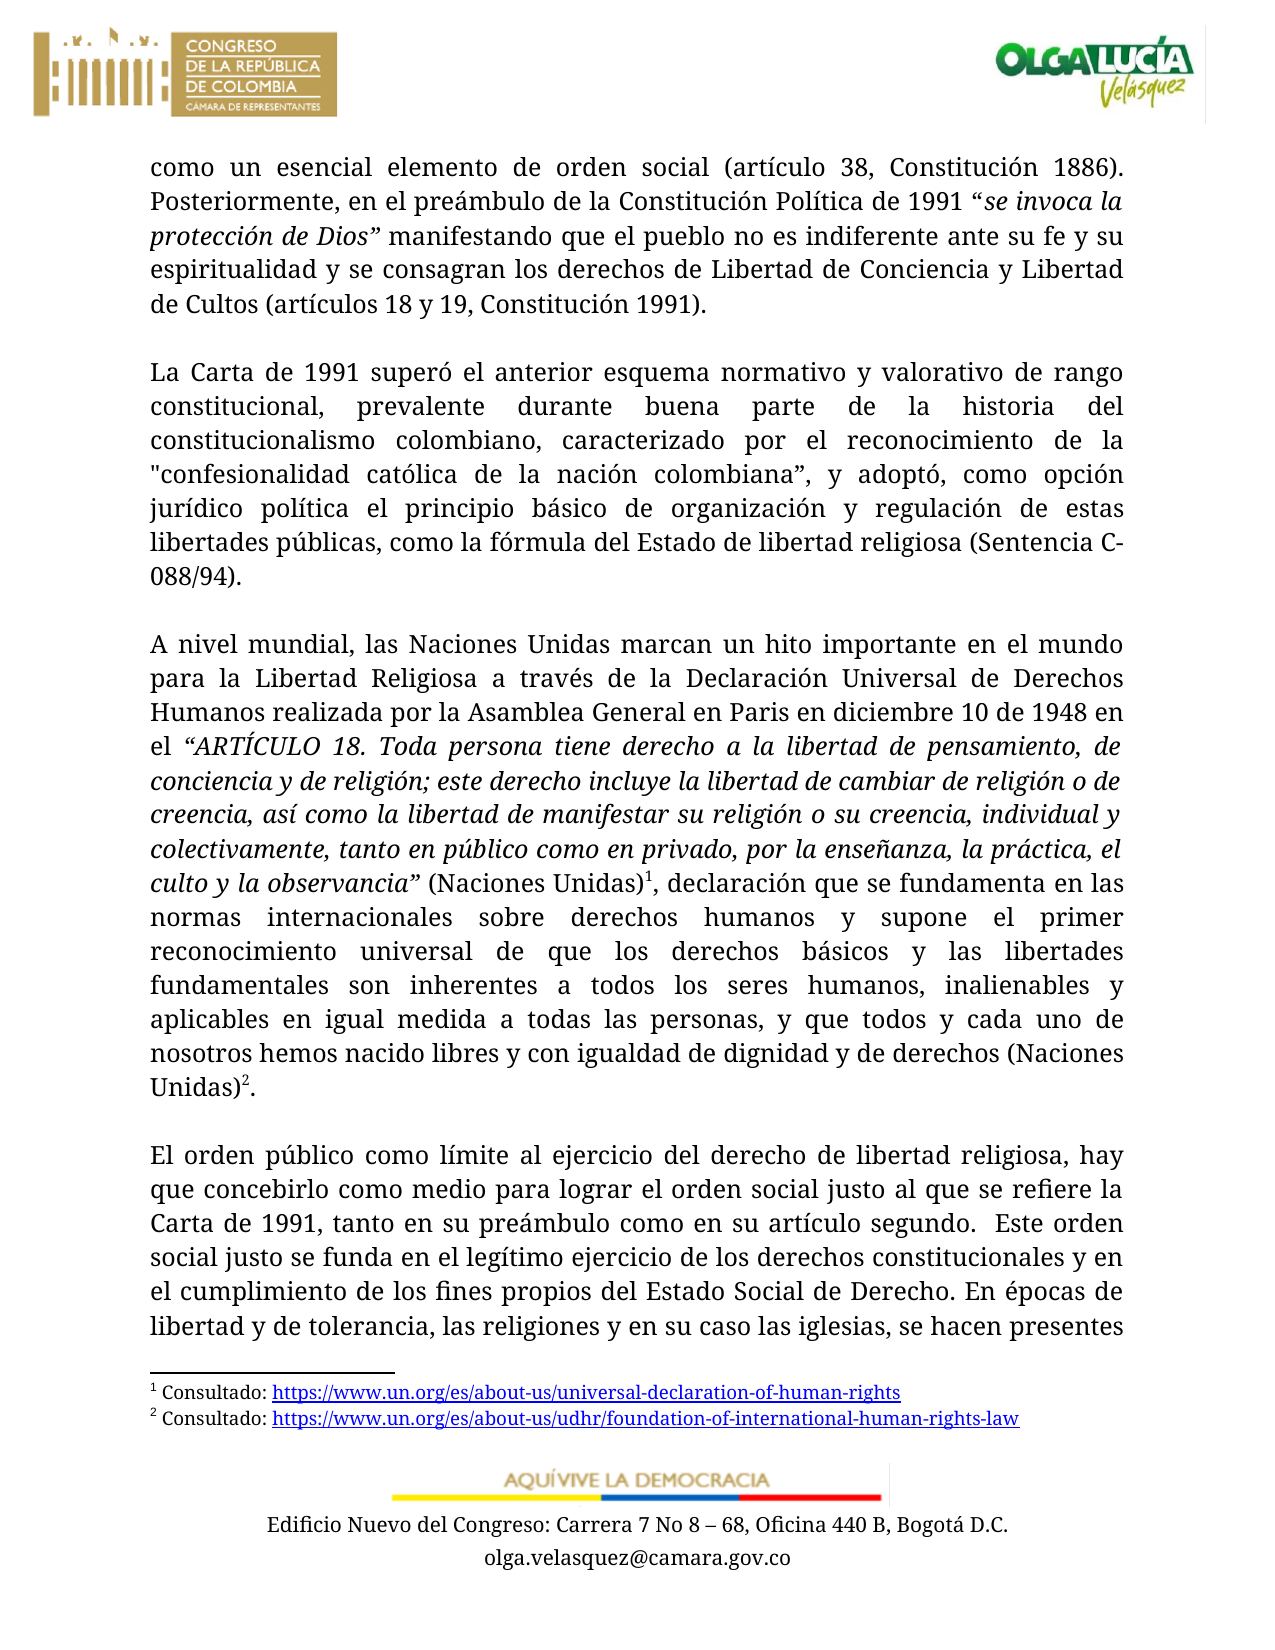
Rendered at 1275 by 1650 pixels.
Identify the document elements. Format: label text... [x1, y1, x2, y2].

text La Carta de 1991 superó el anterior esquema normativo y valorativo de rango constitucional, prevalente durante buena parte de la historia del constitucionalismo colombiano, caracterizado por el reconocimiento de la "confesionalidad católica de la nación colombiana”, y adoptó, como opción jurídico política el principio básico de organización y regulación de estas libertades públicas, como la fórmula del Estado de libertad religiosa (Sentencia C-088/94). [150, 354, 1125, 593]
picture [990, 25, 1206, 124]
text A nivel mundial, las Naciones Unidas marcan un hito importante en el mundo para la Libertad Religiosa a través de la Declaración Universal de Derechos Humanos realizada por la Asamblea General en Paris en diciembre 10 de 1948 en el “ARTÍCULO 18. Toda persona tiene derecho a la libertad de pensamiento, de conciencia y de religión; este derecho incluye la libertad de cambiar de religión o de creencia, así como la libertad de manifestar su religión o su creencia, individual y colectivamente, tanto en público como en privado, por la enseñanza, la práctica, el culto y la observancia” (Naciones Unidas), declaración que se fundamenta en las normas internacionales sobre derechos humanos y supone el primer reconocimiento universal de que los derechos básicos y las libertades fundamentales son inherentes a todos los seres humanos, inalienables y aplicables en igual medida a todas las personas, y que todos y cada uno de nosotros hemos nacido libres y con igualdad de dignidad y de derechos (Naciones Unidas). [150, 627, 1125, 1104]
picture [385, 1463, 890, 1507]
picture [25, 21, 347, 127]
